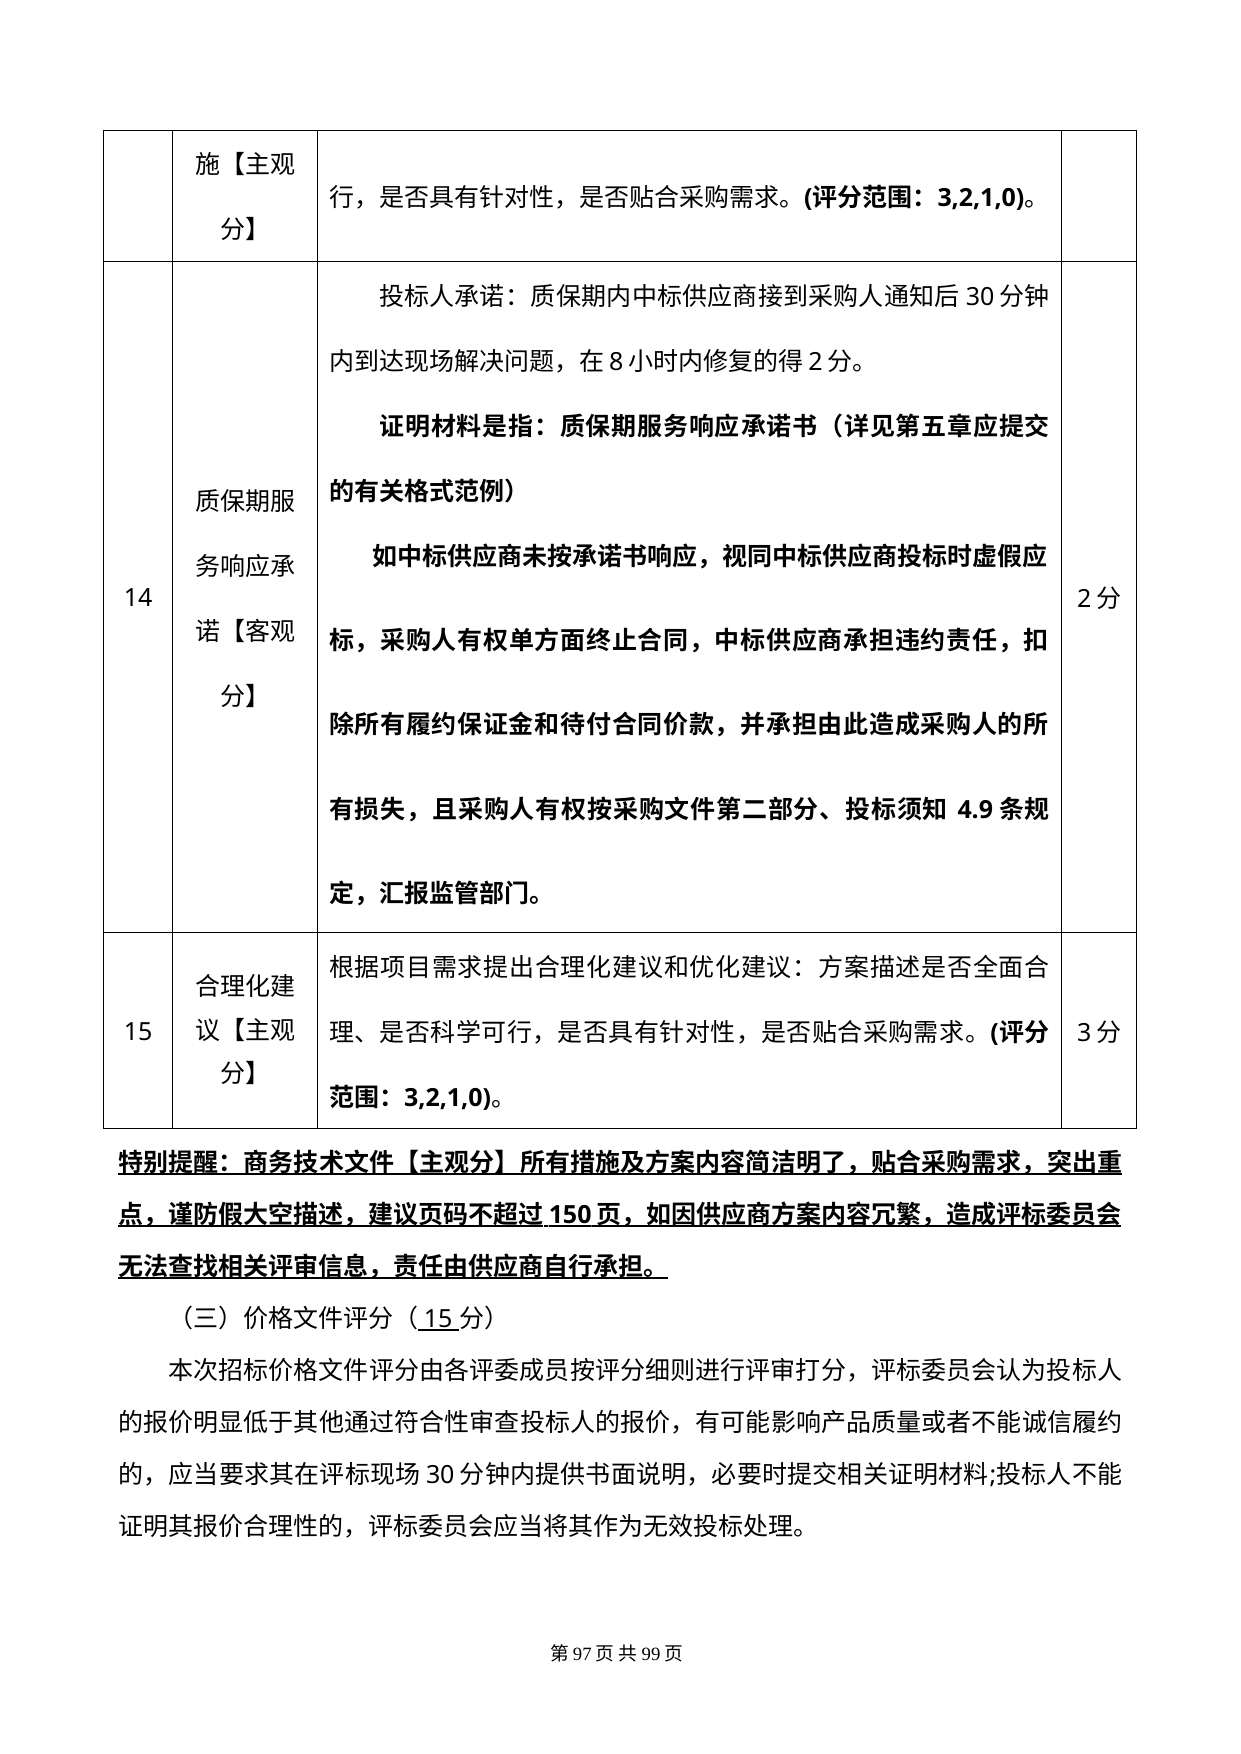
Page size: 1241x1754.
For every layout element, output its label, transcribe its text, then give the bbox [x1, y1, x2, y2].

table_cell 服务响应方案及承诺保证措施【主观分】 [173, 131, 317, 261]
text （三）价格文件评分（ 15 分） [118, 1286, 1122, 1338]
table_cell 质保期服务响应承诺【客观分】 [173, 262, 317, 932]
table_cell 2分 [1062, 262, 1136, 932]
text 本次招标价格文件评分由各评委成员按评分细则进行评审打分，评标委员会认为投标人的报价明显低于其他通过符合性审查投标人的报价，有可能影响产品质量或者不能诚信履约的，应当要求其在评标现场30分钟内提供书面说明，必要时提交相关证明材料;投标人不能证明其报价合理性的，评标委员会应当将其作为无效投标处理。 [118, 1338, 1122, 1546]
table_cell 合理化建议【主观分】 [173, 933, 317, 1128]
table_cell 15 [104, 933, 172, 1128]
table_cell 14 [104, 262, 172, 932]
table_cell 投标人承诺：质保期内中标供应商接到采购人通知后30分钟内到达现场解决问题，在8小时内修复的得2分。 证明材料是指：质保期服务响应承诺书（详见第五章应提交的有关格式范例） 如中标供应商未按承诺书响应，视同中标供应商投标时虚假应标，采购人有权单方面终止合同，中标供应商承担违约责任，扣除所有履约保证金和待付合同价款，并承担由此造成采购人的所有损失，且采购人有权按采购文件第二部分、投标须知 4.9条规定，汇报监管部门。 [318, 262, 1061, 932]
table_cell 根据项目需求提出合理化建议和优化建议：方案描述是否全面合理、是否科学可行，是否具有针对性，是否贴合采购需求。(评分范围：3,2,1,0)。 [318, 933, 1061, 1128]
table_cell 6分 [1062, 131, 1136, 261]
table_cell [318, 131, 1061, 261]
table_cell 3分 [1062, 933, 1136, 1128]
text 特别提醒：商务技术文件【主观分】所有措施及方案内容简洁明了，贴合采购需求，突出重点，谨防假大空描述，建议页码不超过150页，如因供应商方案内容冗繁，造成评标委员会无法查找相关评审信息，责任由供应商自行承担。 [118, 1129, 1122, 1173]
text 特别提醒：商务技术文件【主观分】所有措施及方案内容简洁明了，贴合采购需求，突出重点，谨防假大空描述，建议页码不超过150页，如因供应商方案内容冗繁，造成评标委员会无法查找相关评审信息，责任由供应商自行承担。 [118, 1175, 1122, 1286]
table_cell 13 [104, 131, 172, 261]
